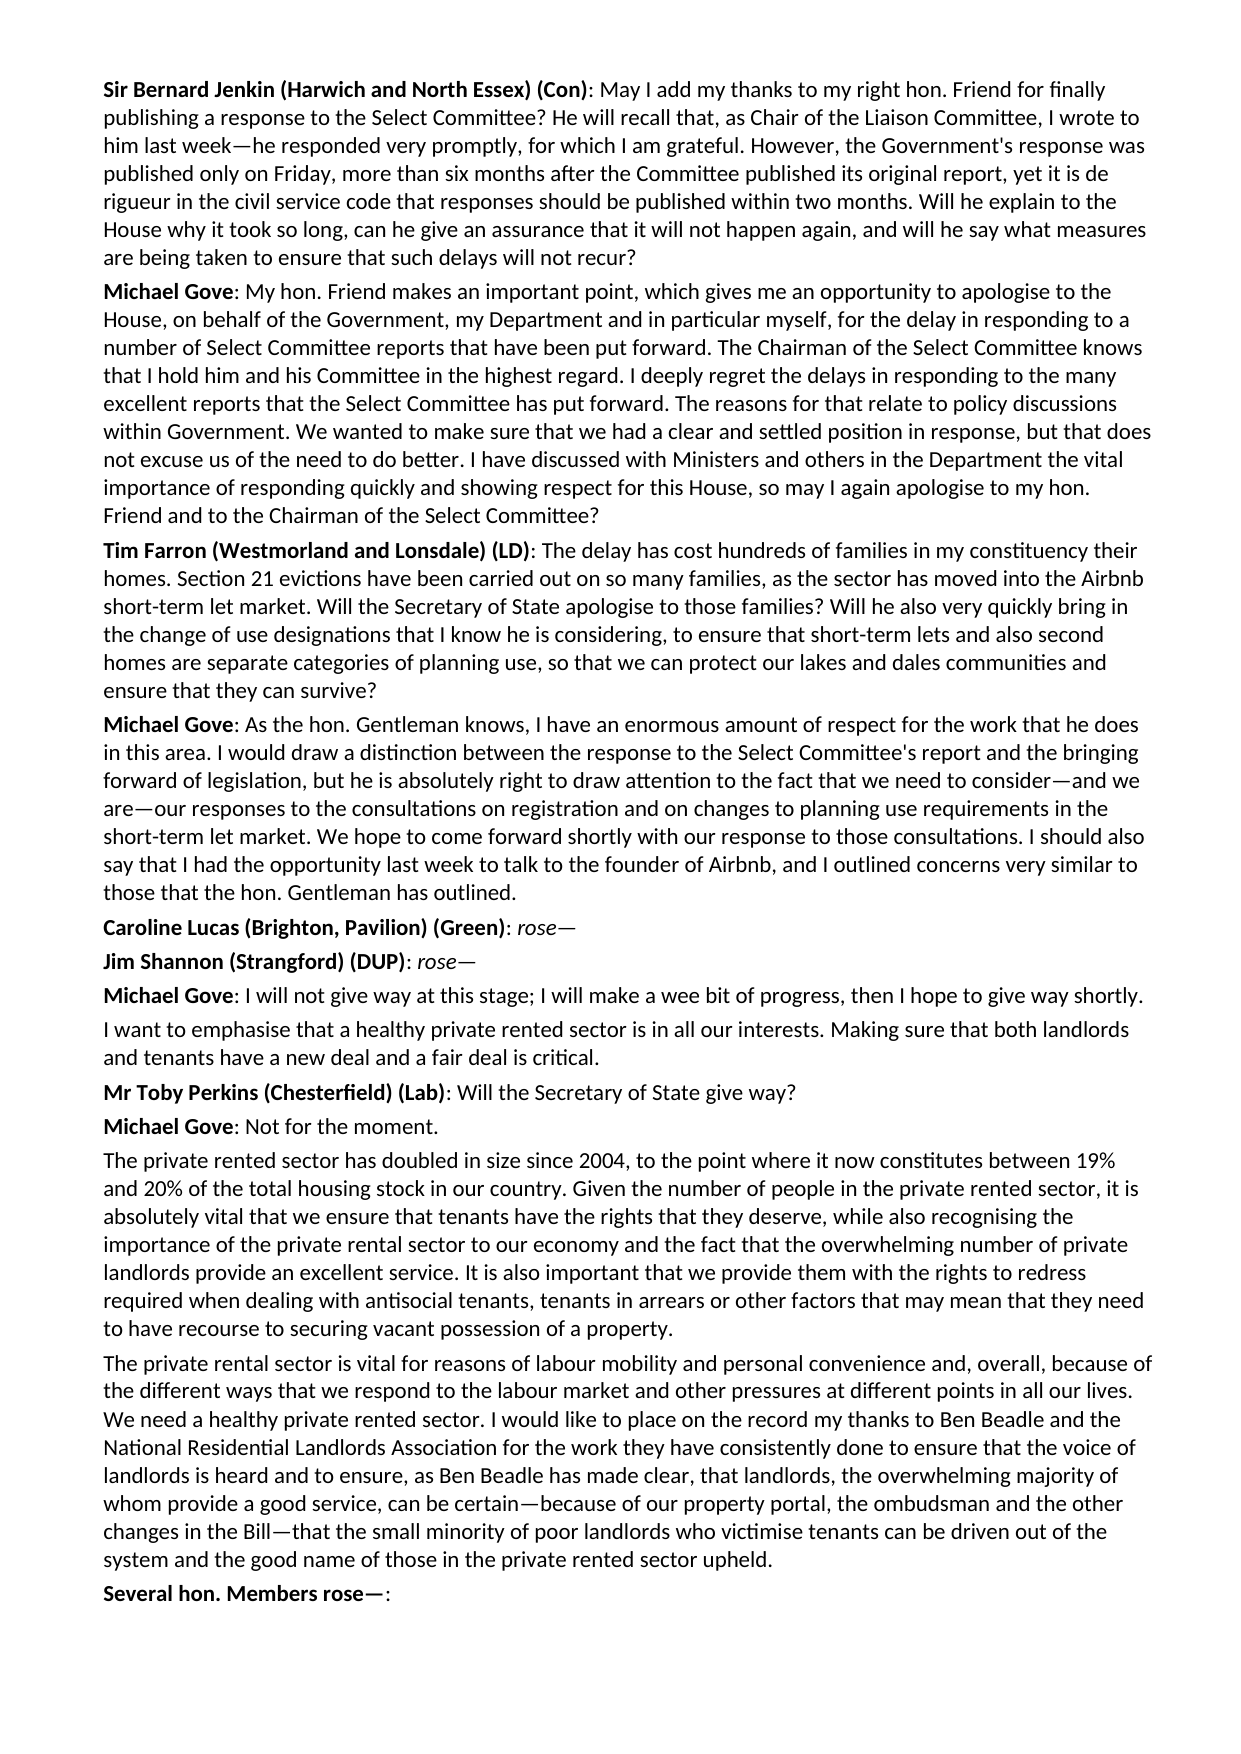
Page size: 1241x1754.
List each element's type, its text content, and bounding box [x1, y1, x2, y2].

text The private rented sector has doubled in size since 2004, to the point where it now constitutes between 19% and 20% of the total housing stock in our country. Given the number of people in the private rented sector, it is absolutely vital that we ensure that tenants have the rights that they deserve, while also recognising the importance of the private rental sector to our economy and the fact that the overwhelming number of private landlords provide an excellent service. It is also important that we provide them with the rights to redress required when dealing with antisocial tenants, tenants in arrears or other factors that may mean that they need to have recourse to securing vacant possession of a property. [103, 1146, 1153, 1342]
text Mr Toby Perkins (Chesterfield) (Lab): Will the Secretary of State give way? [103, 1078, 1153, 1106]
text I want to emphasise that a healthy private rented sector is in all our interests. Making sure that both landlords and tenants have a new deal and a fair deal is critical. [103, 1015, 1153, 1071]
text Michael Gove: My hon. Friend makes an important point, which gives me an opportunity to apologise to the House, on behalf of the Government, my Department and in particular myself, for the delay in responding to a number of Select Committee reports that have been put forward. The Chairman of the Select Committee knows that I hold him and his Committee in the highest regard. I deeply regret the delays in responding to the many excellent reports that the Select Committee has put forward. The reasons for that relate to policy discussions within Government. We wanted to make sure that we had a clear and settled position in response, but that does not excuse us of the need to do better. I have discussed with Ministers and others in the Department the vital importance of responding quickly and showing respect for this House, so may I again apologise to my hon. Friend and to the Chairman of the Select Committee? [103, 277, 1153, 529]
text Jim Shannon (Strangford) (DUP): rose— [103, 947, 1153, 975]
text Several hon. Members rose—: [103, 1579, 1153, 1607]
text Sir Bernard Jenkin (Harwich and North Essex) (Con): May I add my thanks to my right hon. Friend for finally publishing a response to the Select Committee? He will recall that, as Chair of the Liaison Committee, I wrote to him last week—he responded very promptly, for which I am grateful. However, the Government's response was published only on Friday, more than six months after the Committee published its original report, yet it is de rigueur in the civil service code that responses should be published within two months. Will he explain to the House why it took so long, can he give an assurance that it will not happen again, and will he say what measures are being taken to ensure that such delays will not recur? [103, 75, 1153, 271]
text Michael Gove: As the hon. Gentleman knows, I have an enormous amount of respect for the work that he does in this area. I would draw a distinction between the response to the Select Committee's report and the bringing forward of legislation, but he is absolutely right to draw attention to the fact that we need to consider—and we are—our responses to the consultations on registration and on changes to planning use requirements in the short-term let market. We hope to come forward shortly with our response to those consultations. I should also say that I had the opportunity last week to talk to the founder of Airbnb, and I outlined concerns very similar to those that the hon. Gentleman has outlined. [103, 710, 1153, 906]
text Caroline Lucas (Brighton, Pavilion) (Green): rose— [103, 913, 1153, 941]
text Michael Gove: I will not give way at this stage; I will make a wee bit of progress, then I hope to give way shortly. [103, 981, 1153, 1009]
text Tim Farron (Westmorland and Lonsdale) (LD): The delay has cost hundreds of families in my constituency their homes. Section 21 evictions have been carried out on so many families, as the sector has moved into the Airbnb short-term let market. Will the Secretary of State apologise to those families? Will he also very quickly bring in the change of use designations that I know he is considering, to ensure that short-term lets and also second homes are separate categories of planning use, so that we can protect our lakes and dales communities and ensure that they can survive? [103, 536, 1153, 704]
text Michael Gove: Not for the moment. [103, 1112, 1153, 1140]
text The private rental sector is vital for reasons of labour mobility and personal convenience and, overall, because of the different ways that we respond to the labour market and other pressures at different points in all our lives. We need a healthy private rented sector. I would like to place on the record my thanks to Ben Beadle and the National Residential Landlords Association for the work they have consistently done to ensure that the voice of landlords is heard and to ensure, as Ben Beadle has made clear, that landlords, the overwhelming majority of whom provide a good service, can be certain—because of our property portal, the ombudsman and the other changes in the Bill—that the small minority of poor landlords who victimise tenants can be driven out of the system and the good name of those in the private rented sector upheld. [103, 1349, 1153, 1573]
